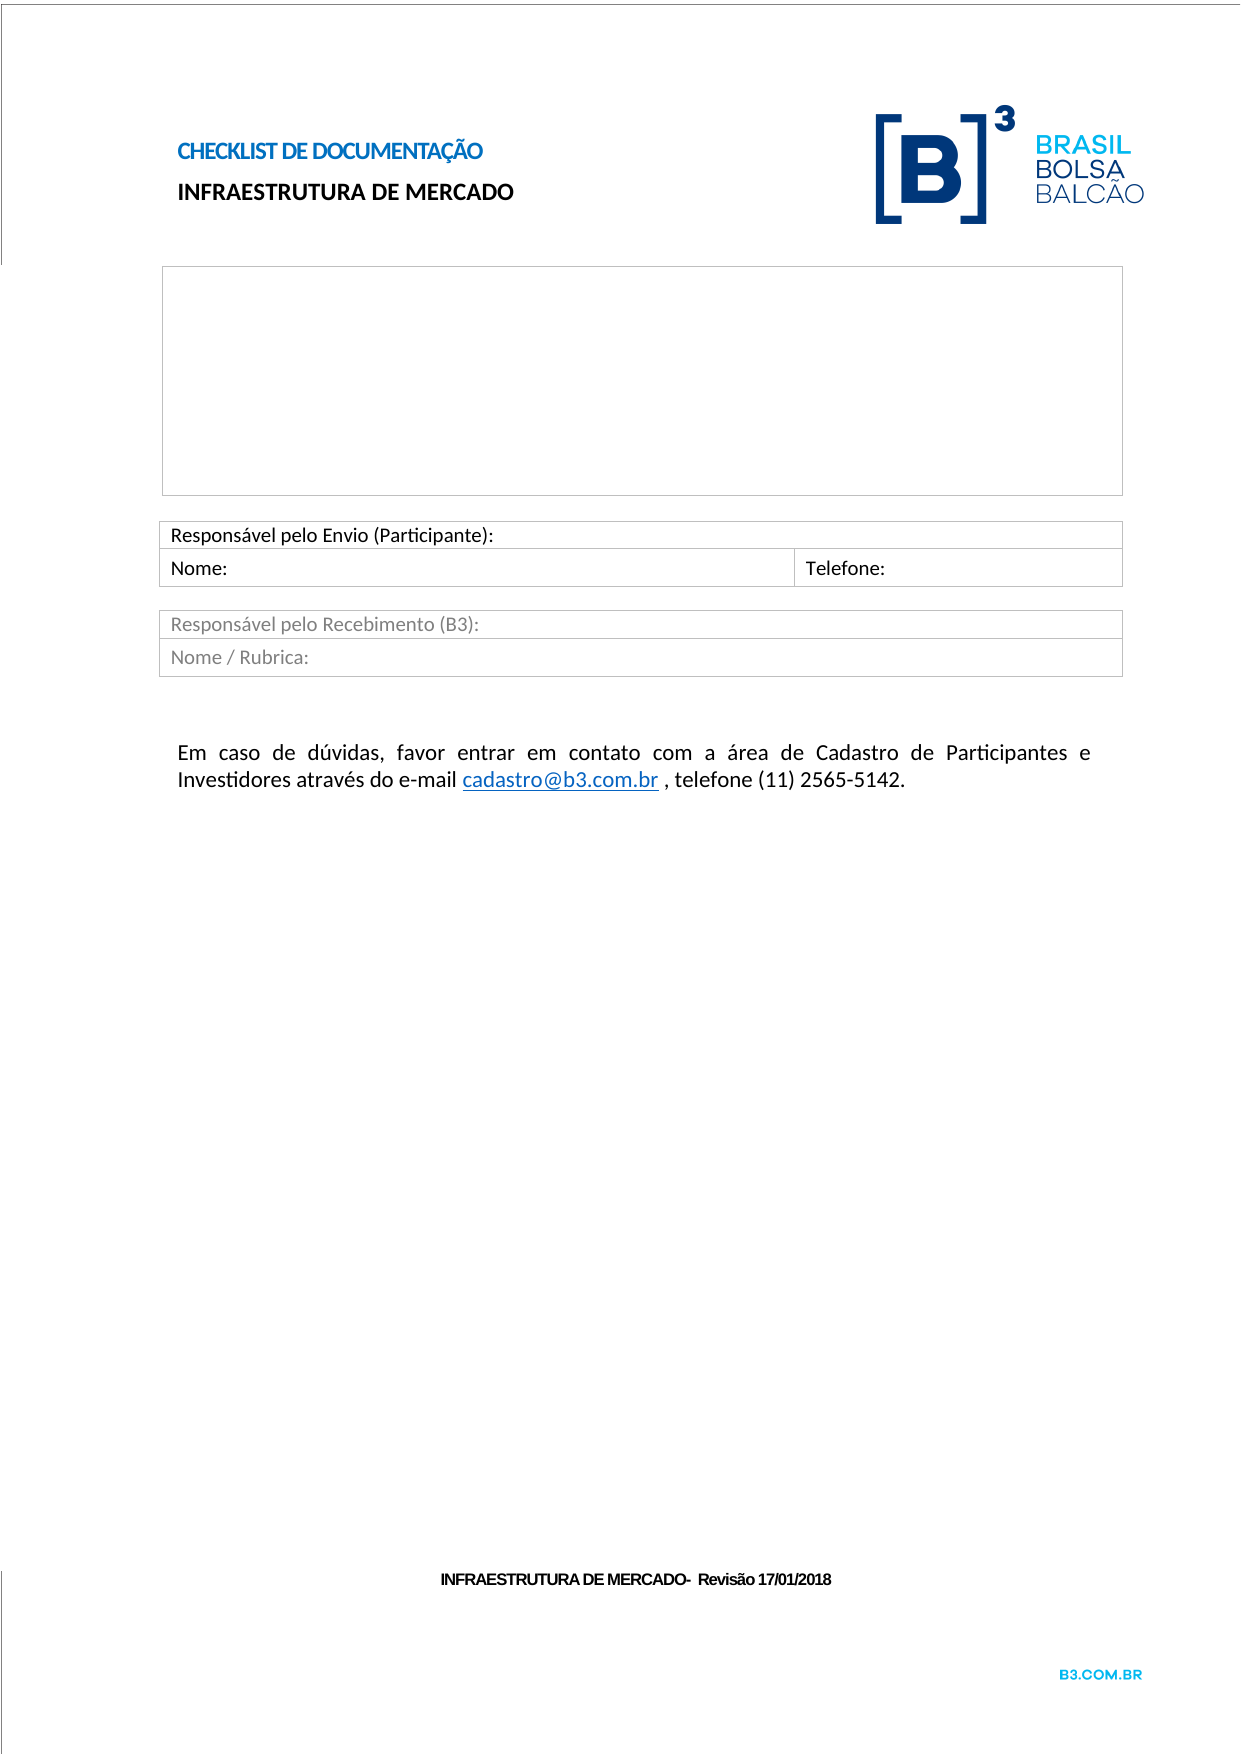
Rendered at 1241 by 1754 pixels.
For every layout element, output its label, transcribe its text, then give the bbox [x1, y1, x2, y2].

table_cell Nome / Rubrica: [160, 639, 1122, 676]
table_header Responsável pelo Envio (Participante): [160, 522, 1122, 548]
table_header Responsável pelo Recebimento (B3): [160, 611, 1122, 637]
table_cell [163, 267, 1122, 494]
table_cell Nome: [160, 549, 794, 586]
picture [0, 3, 1241, 265]
table_cell Telefone: [795, 549, 1122, 586]
picture [0, 1571, 1241, 1754]
text Em caso de dúvidas, favor entrar em contato com a área de Cadastro de Participantes e Investidores através do e-mail cadastro@b3.com.br , telefone (11) 2565-5142. [177, 738, 1092, 794]
